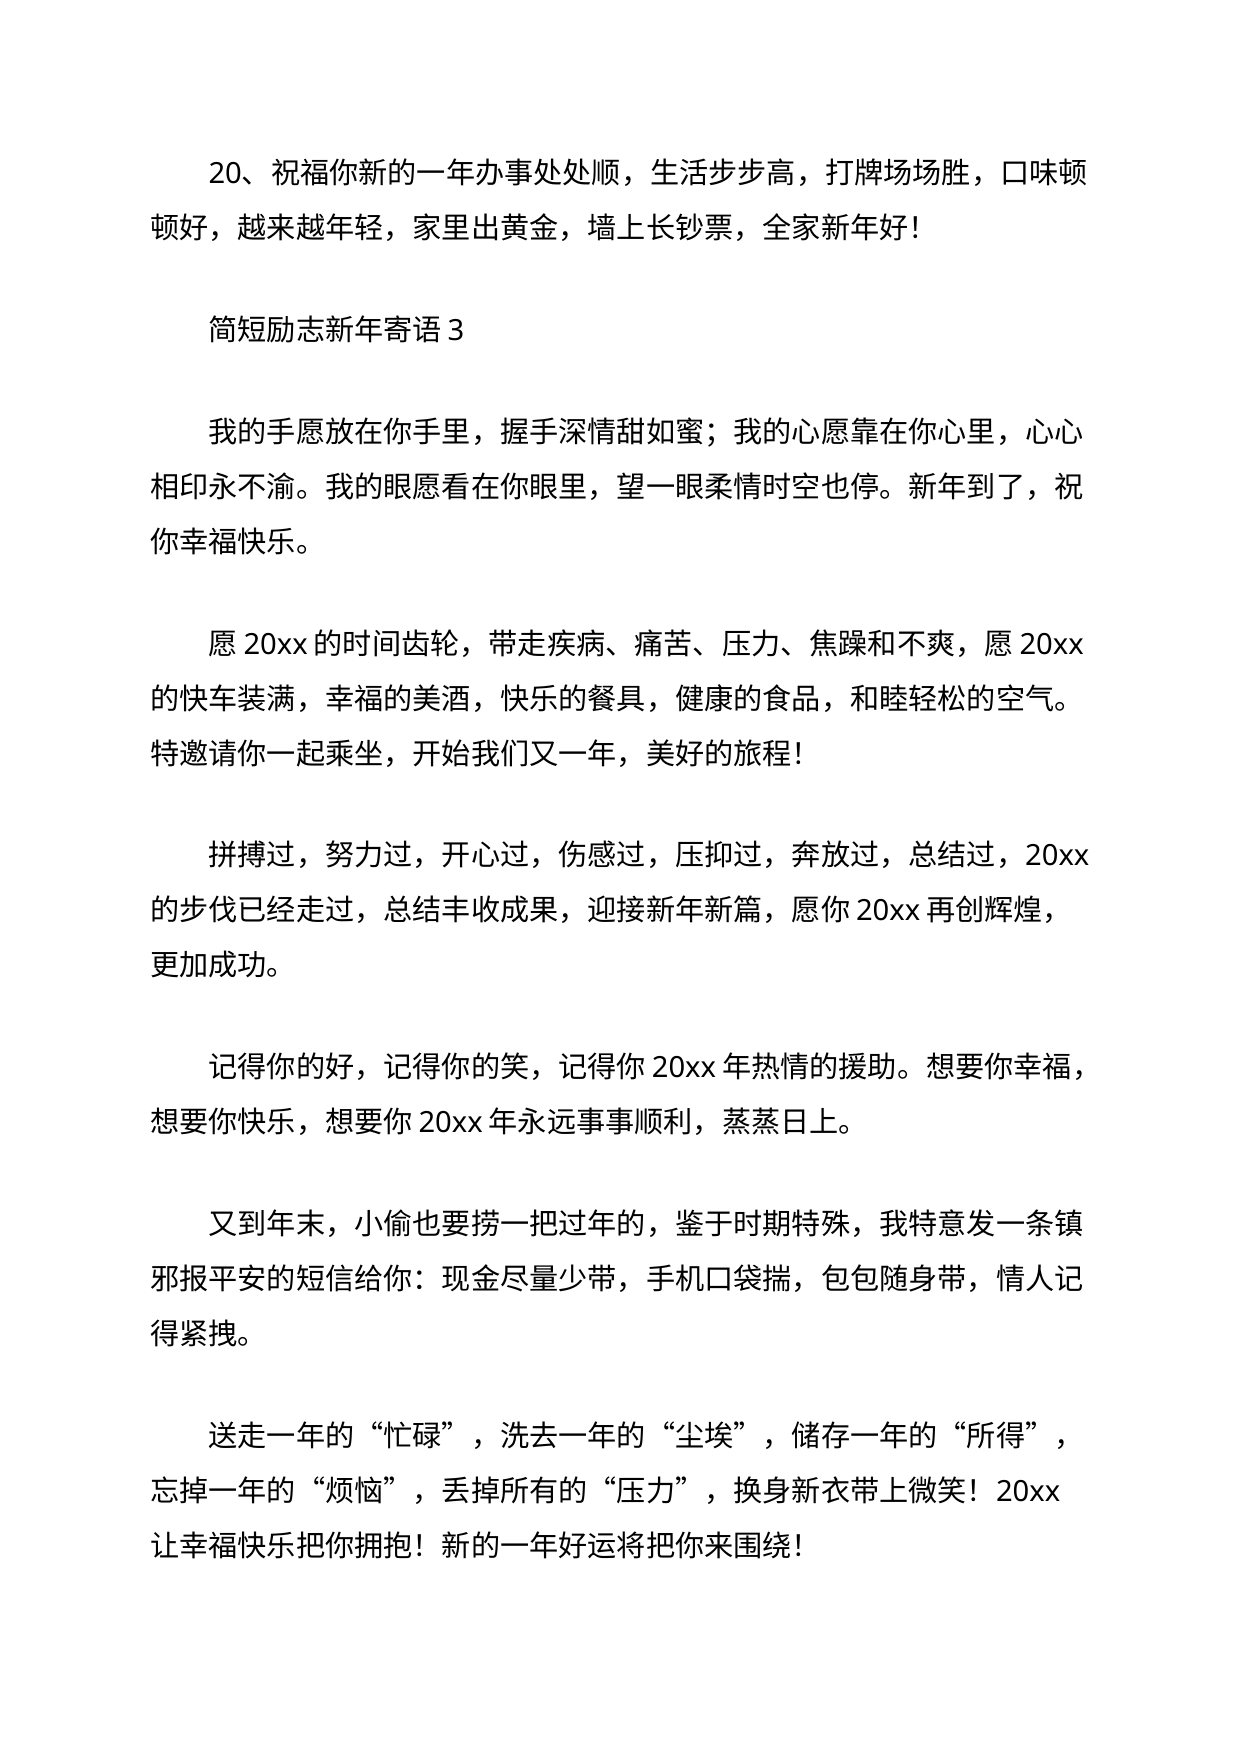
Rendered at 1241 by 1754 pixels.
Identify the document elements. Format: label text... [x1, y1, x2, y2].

text 简短励志新年寄语3 [150, 307, 1090, 349]
text 拼搏过，努力过，开心过，伤感过，压抑过，奔放过，总结过，20xx的步伐已经走过，总结丰收成果，迎接新年新篇，愿你20xx再创辉煌，更加成功。 [150, 832, 1090, 984]
text 我的手愿放在你手里，握手深情甜如蜜；我的心愿靠在你心里，心心相印永不渝。我的眼愿看在你眼里，望一眼柔情时空也停。新年到了，祝你幸福快乐。 [150, 409, 1090, 561]
text 送走一年的“忙碌”，洗去一年的“尘埃”，储存一年的“所得”，忘掉一年的“烦恼”，丢掉所有的“压力”，换身新衣带上微笑！20xx让幸福快乐把你拥抱！新的一年好运将把你来围绕！ [150, 1412, 1090, 1564]
text 20、祝福你新的一年办事处处顺，生活步步高，打牌场场胜，口味顿顿好，越来越年轻，家里出黄金，墙上长钞票，全家新年好！ [150, 150, 1090, 247]
text 记得你的好，记得你的笑，记得你20xx年热情的援助。想要你幸福，想要你快乐，想要你20xx年永远事事顺利，蒸蒸日上。 [150, 1044, 1090, 1141]
text 又到年末，小偷也要捞一把过年的，鉴于时期特殊，我特意发一条镇邪报平安的短信给你：现金尽量少带，手机口袋揣，包包随身带，情人记得紧拽。 [150, 1201, 1090, 1353]
text 愿20xx的时间齿轮，带走疾病、痛苦、压力、焦躁和不爽，愿20xx的快车装满，幸福的美酒，快乐的餐具，健康的食品，和睦轻松的空气。特邀请你一起乘坐，开始我们又一年，美好的旅程！ [150, 620, 1090, 772]
